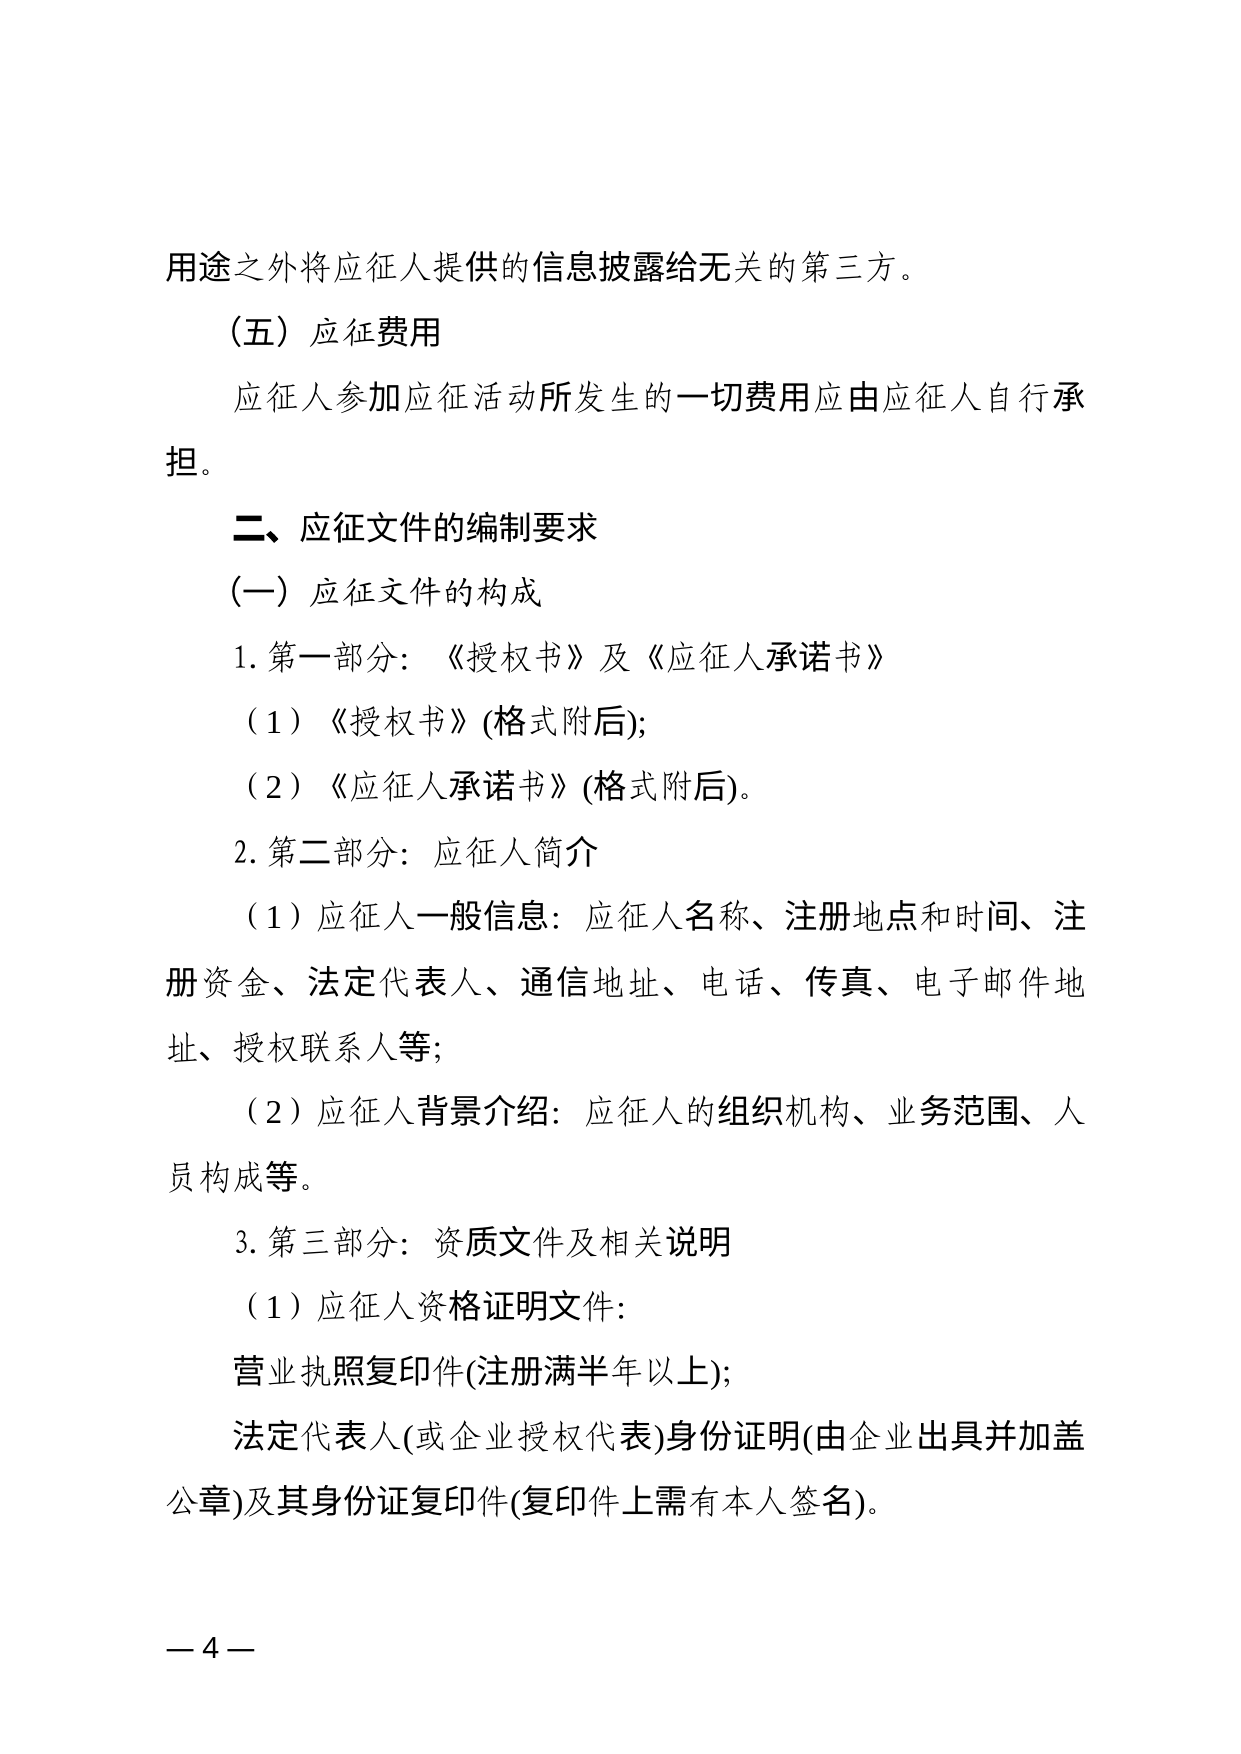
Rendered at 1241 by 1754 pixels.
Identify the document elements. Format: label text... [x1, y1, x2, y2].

list 《授权书》(格式附后); [165, 688, 1087, 753]
text 应征人参加应征活动所发生的一切费用应由应征人自行承担。 [165, 363, 1087, 493]
list 应征费用 [165, 298, 1087, 363]
list 营业执照复印件(注册满半年以上)； [165, 1338, 1087, 1403]
text 1.第一部分：《授权书》及《应征人承诺书》 [165, 623, 1087, 688]
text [165, 233, 1087, 298]
list 法定代表人(或企业授权代表)身份证明(由企业出具并加盖公章)及其身份证复印件(复印件上需有本人签名)。 [165, 1403, 1087, 1533]
text 3.第三部分：资质文件及相关说明 [165, 1208, 1087, 1273]
list 应征文件的构成 [165, 558, 1087, 623]
list 应征人资格证明文件： [165, 1273, 1087, 1338]
list 应征人背景介绍：应征人的组织机构、业务范围、人员构成等。 [165, 1078, 1087, 1208]
list 应征文件的编制要求 [165, 493, 1087, 558]
text 2.第二部分：应征人简介 [165, 818, 1087, 883]
list 《应征人承诺书》(格式附后)。 [165, 753, 1087, 818]
list 应征人一般信息：应征人名称、注册地点和时间、注册资金、法定代表人、通信地址、电话、传真、电子邮件地址、授权联系人等； [165, 883, 1087, 1078]
